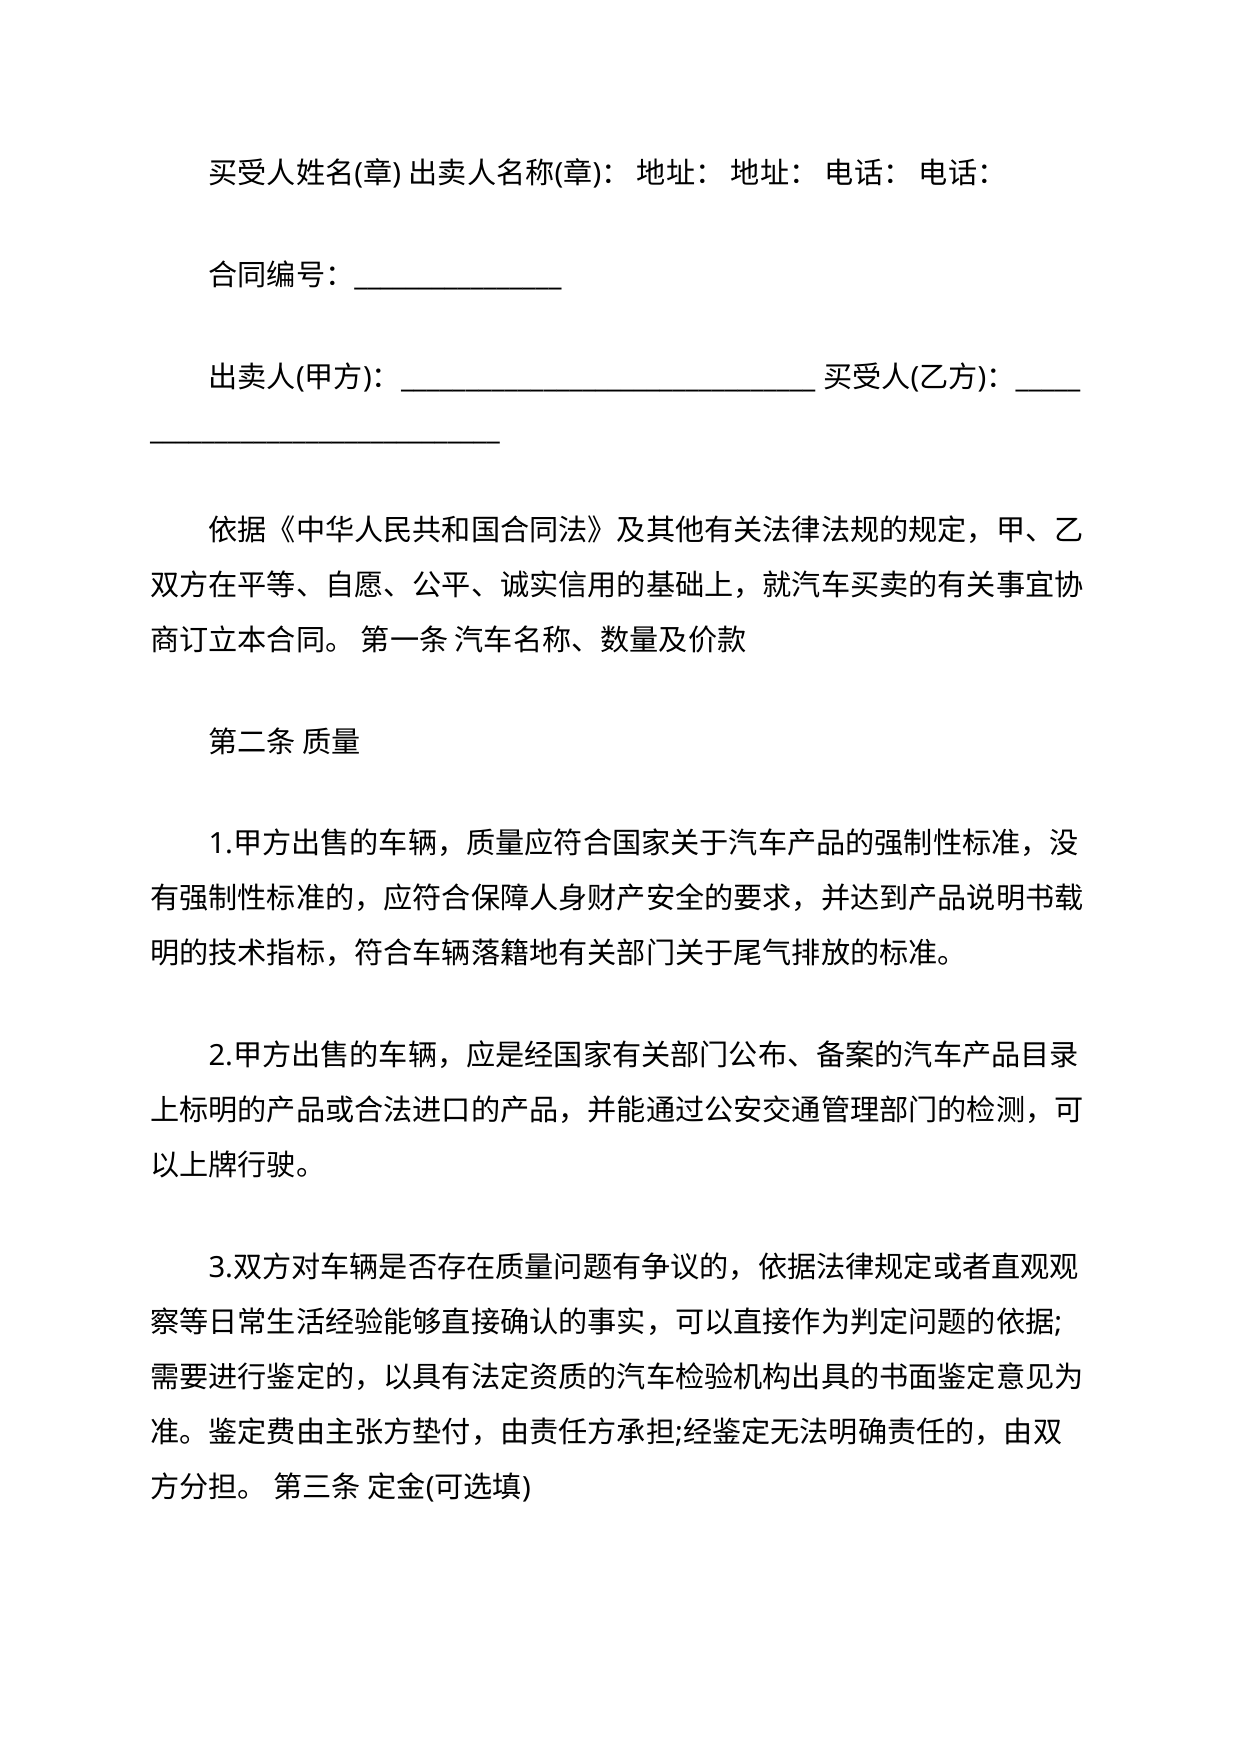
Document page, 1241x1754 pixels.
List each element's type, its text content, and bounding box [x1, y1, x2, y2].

text 第二条 质量 [150, 718, 1090, 761]
text 出卖人(甲方)：________________________________ 买受人(乙方)：________________________________ [150, 354, 1090, 448]
text 合同编号：________________ [150, 252, 1090, 294]
text 1.甲方出售的车辆，质量应符合国家关于汽车产品的强制性标准，没有强制性标准的，应符合保障人身财产安全的要求，并达到产品说明书载明的技术指标，符合车辆落籍地有关部门关于尾气排放的标准。 [150, 820, 1090, 972]
text 3.双方对车辆是否存在质量问题有争议的，依据法律规定或者直观观察等日常生活经验能够直接确认的事实，可以直接作为判定问题的依据;需要进行鉴定的，以具有法定资质的汽车检验机构出具的书面鉴定意见为准。鉴定费由主张方垫付，由责任方承担;经鉴定无法明确责任的，由双方分担。 第三条 定金(可选填) [150, 1243, 1090, 1506]
text 买受人姓名(章) 出卖人名称(章)： 地址： 地址： 电话： 电话： [150, 150, 1090, 192]
text 2.甲方出售的车辆，应是经国家有关部门公布、备案的汽车产品目录上标明的产品或合法进口的产品，并能通过公安交通管理部门的检测，可以上牌行驶。 [150, 1032, 1090, 1184]
text 依据《中华人民共和国合同法》及其他有关法律法规的规定，甲、乙双方在平等、自愿、公平、诚实信用的基础上，就汽车买卖的有关事宜协商订立本合同。 第一条 汽车名称、数量及价款 [150, 507, 1090, 659]
